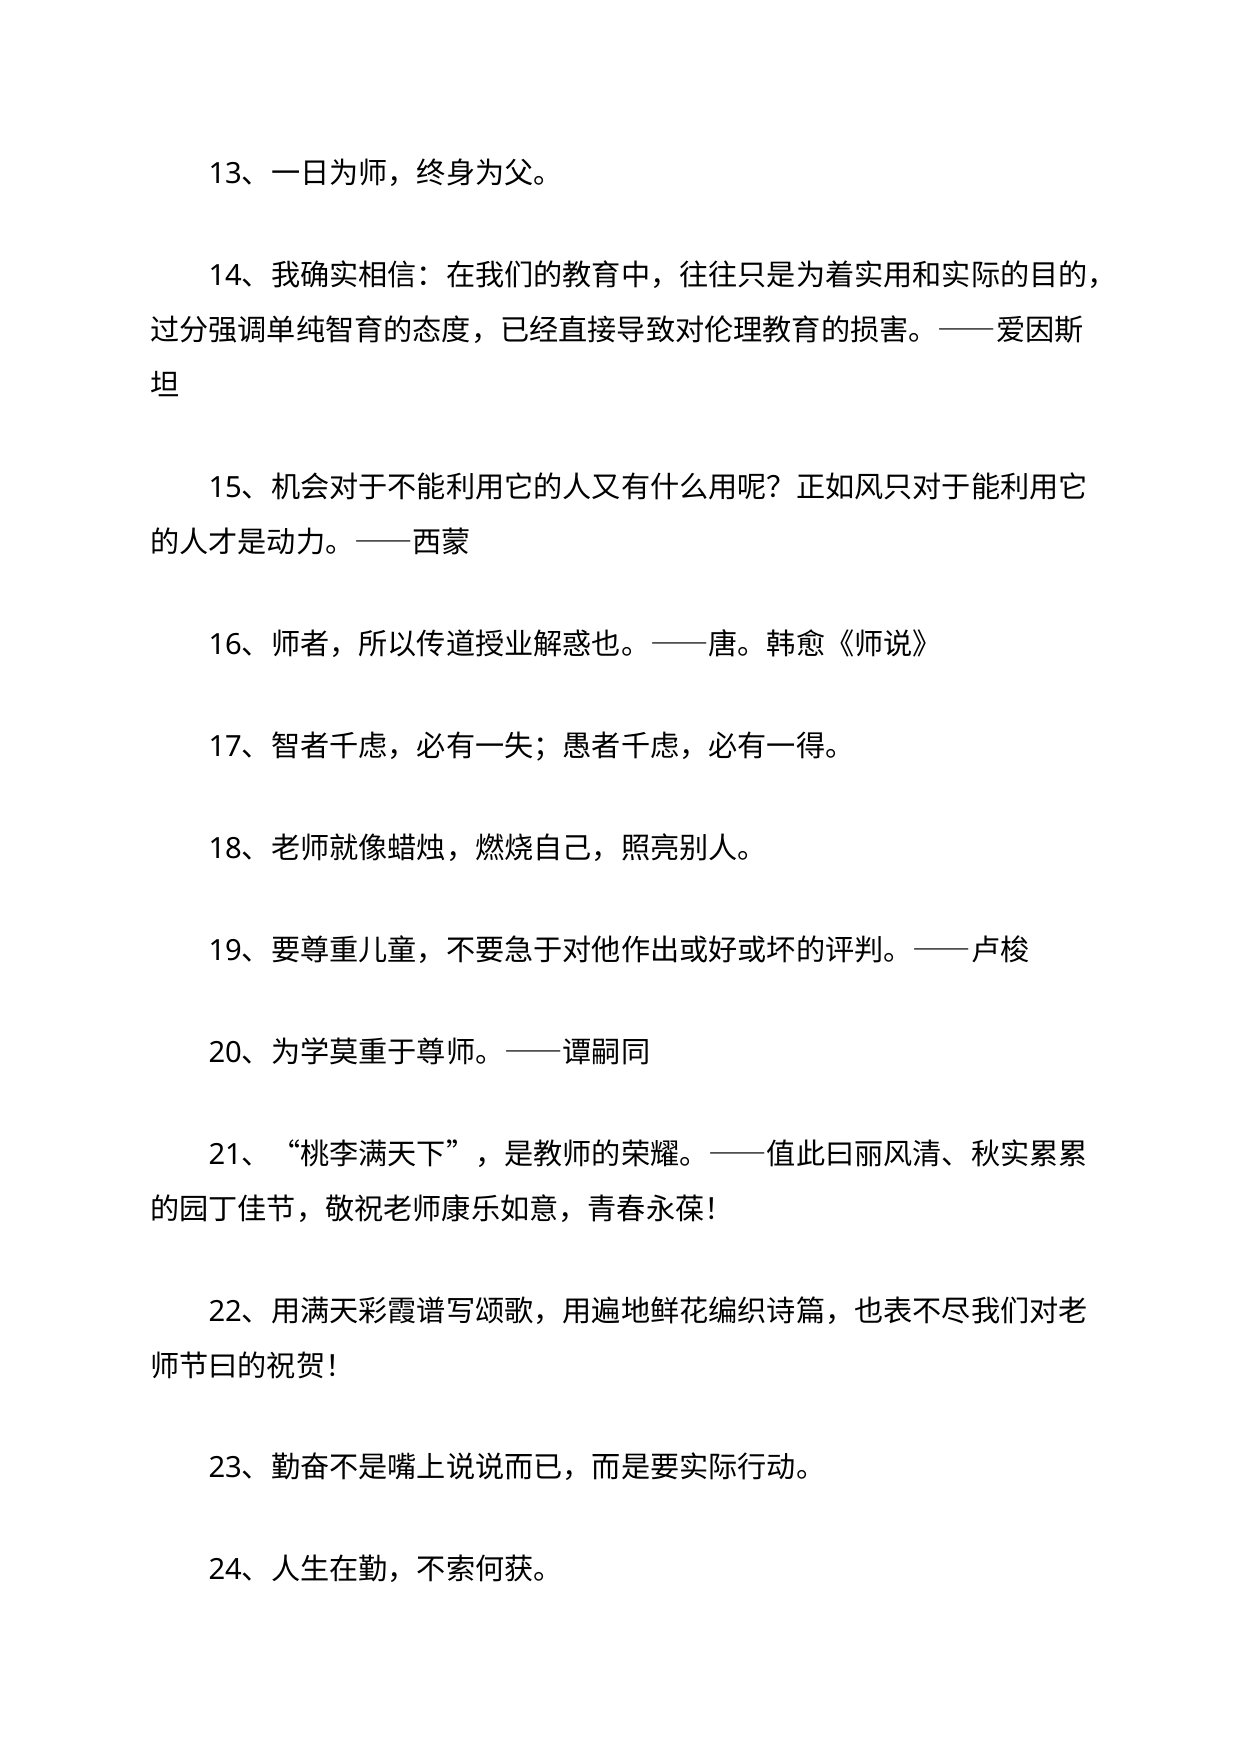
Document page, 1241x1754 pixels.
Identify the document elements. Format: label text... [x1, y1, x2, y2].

text 19、要尊重儿童，不要急于对他作出或好或坏的评判。——卢梭 [150, 926, 1090, 969]
text 14、我确实相信：在我们的教育中，往往只是为着实用和实际的目的，过分强调单纯智育的态度，已经直接导致对伦理教育的损害。——爱因斯坦 [150, 252, 1090, 404]
text 21、“桃李满天下”，是教师的荣耀。——值此曰丽风清、秋实累累的园丁佳节，敬祝老师康乐如意，青春永葆！ [150, 1130, 1090, 1228]
text 20、为学莫重于尊师。——谭嗣同 [150, 1028, 1090, 1071]
text 15、机会对于不能利用它的人又有什么用呢？正如风只对于能利用它的人才是动力。——西蒙 [150, 464, 1090, 561]
text 23、勤奋不是嘴上说说而已，而是要实际行动。 [150, 1444, 1090, 1486]
text 13、一日为师，终身为父。 [150, 150, 1090, 192]
text 24、人生在勤，不索何获。 [150, 1546, 1090, 1588]
text 18、老师就像蜡烛，燃烧自己，照亮别人。 [150, 824, 1090, 867]
text 17、智者千虑，必有一失；愚者千虑，必有一得。 [150, 722, 1090, 765]
text 22、用满天彩霞谱写颂歌，用遍地鲜花编织诗篇，也表不尽我们对老师节曰的祝贺！ [150, 1287, 1090, 1384]
text 16、师者，所以传道授业解惑也。——唐。韩愈《师说》 [150, 620, 1090, 663]
